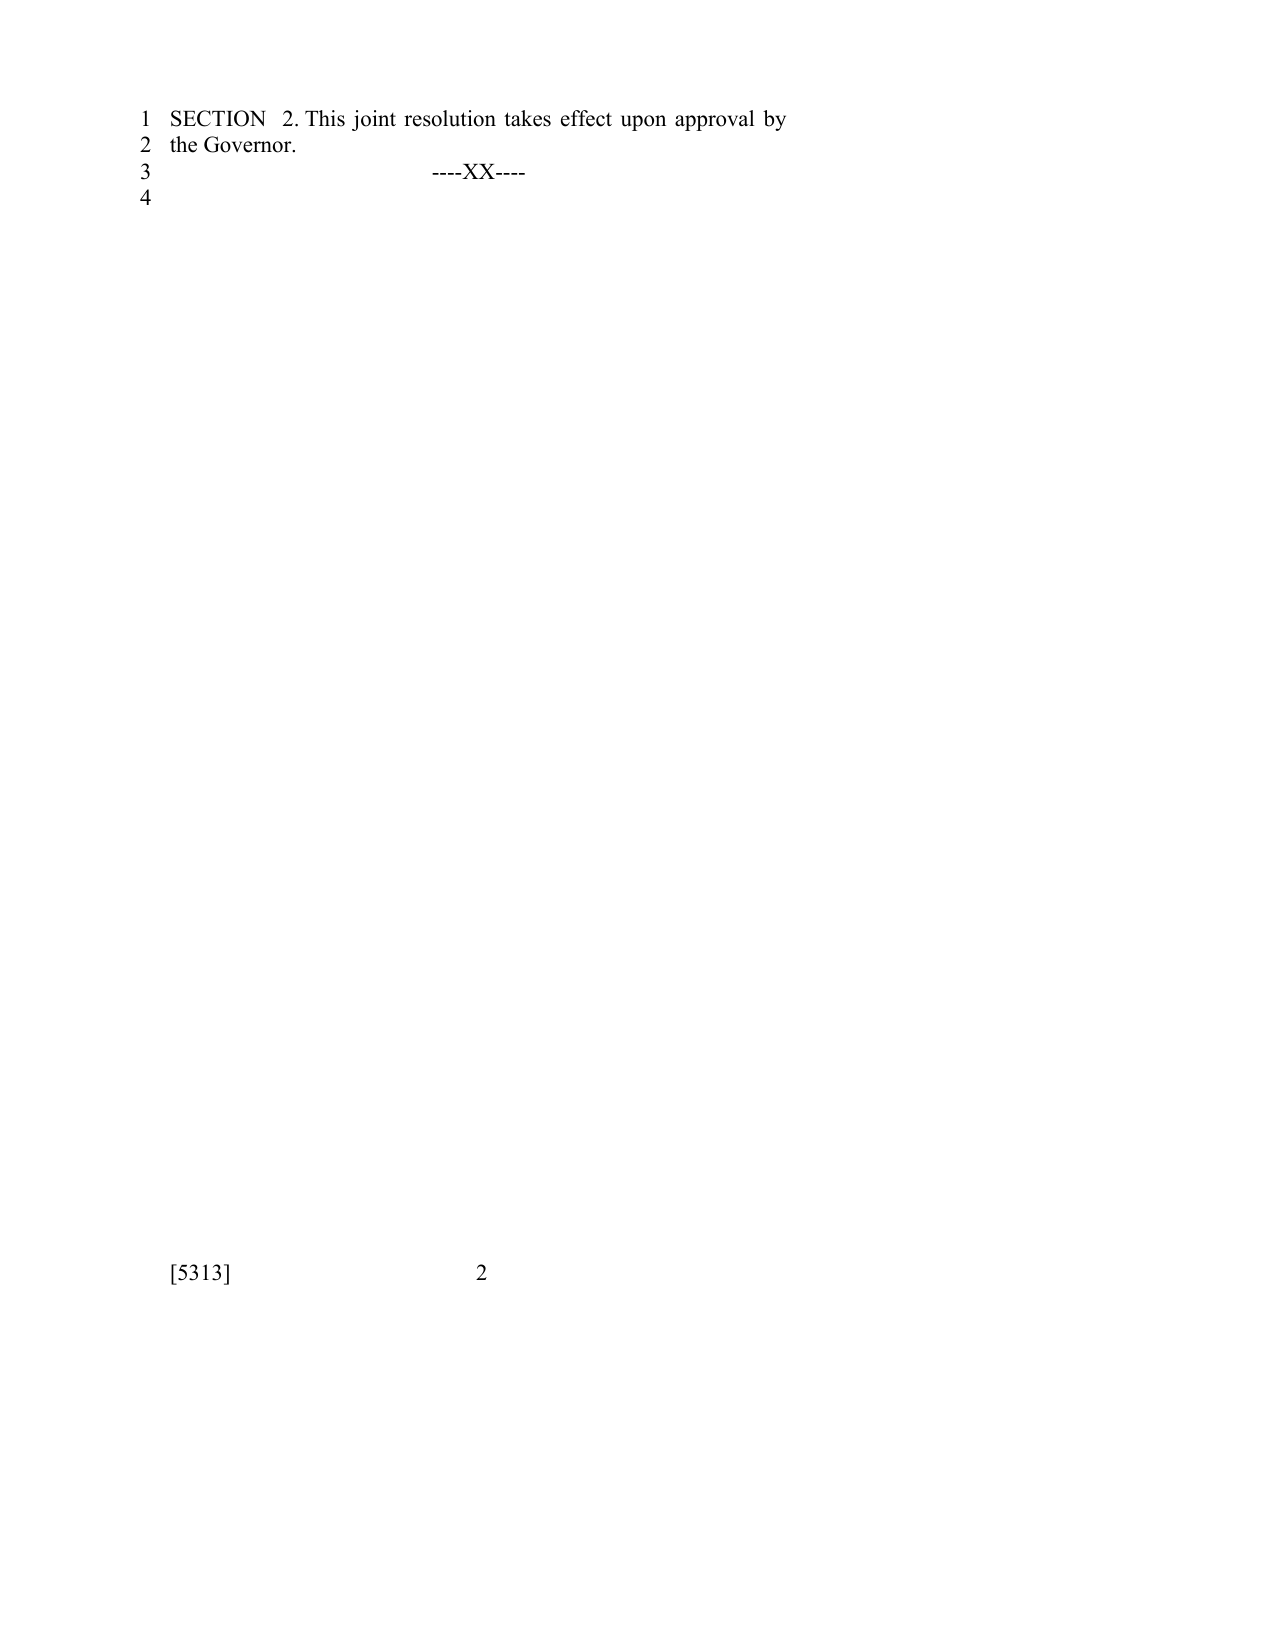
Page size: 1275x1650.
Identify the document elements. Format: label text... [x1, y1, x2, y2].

text SECTION 2. This joint resolution takes effect upon approval by the Governor. [169, 105, 787, 158]
text ----XX---- [169, 158, 787, 184]
